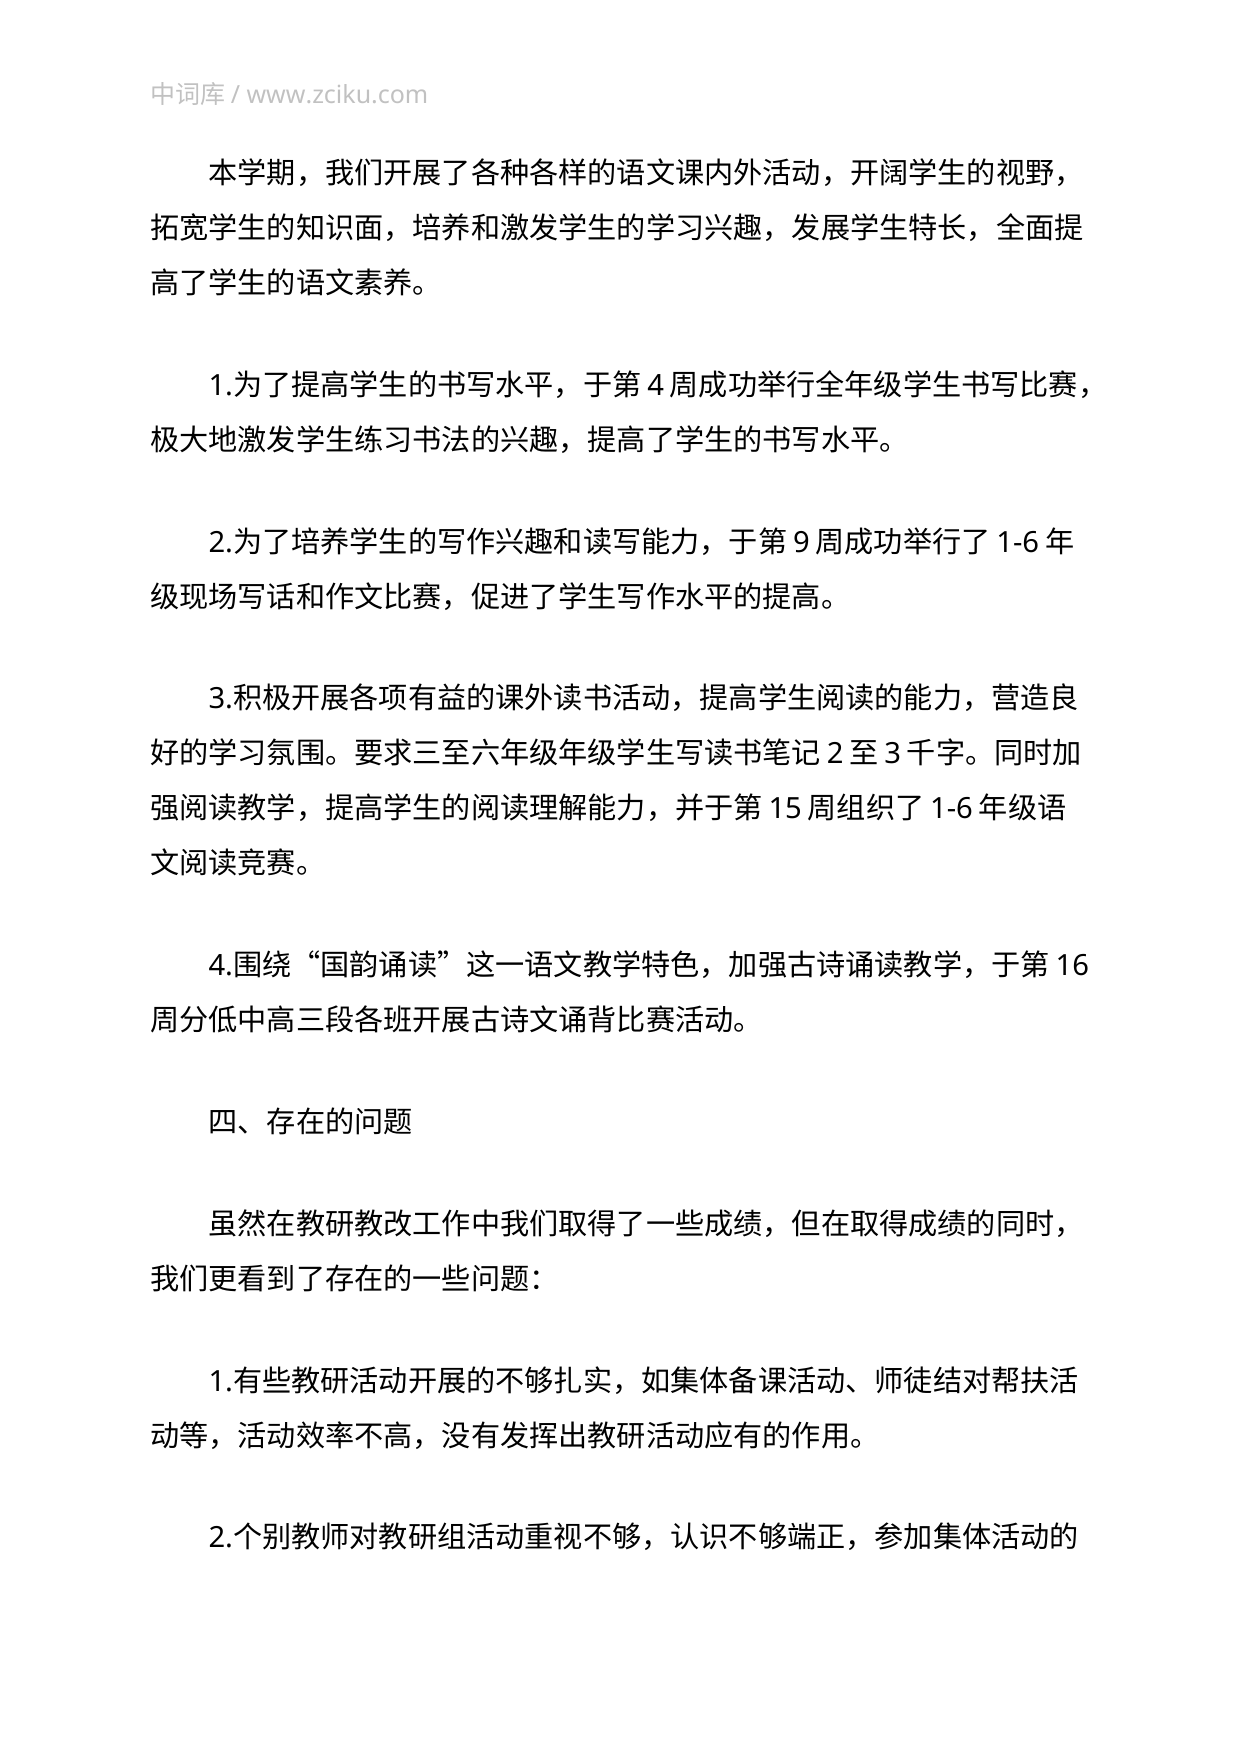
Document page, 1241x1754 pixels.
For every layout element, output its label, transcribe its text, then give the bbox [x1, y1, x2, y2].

text 四、存在的问题 [150, 1099, 1090, 1141]
text 虽然在教研教改工作中我们取得了一些成绩，但在取得成绩的同时，我们更看到了存在的一些问题： [150, 1200, 1090, 1298]
text 1.有些教研活动开展的不够扎实，如集体备课活动、师徒结对帮扶活动等，活动效率不高，没有发挥出教研活动应有的作用。 [150, 1357, 1090, 1454]
text 4.围绕“国韵诵读”这一语文教学特色，加强古诗诵读教学，于第16周分低中高三段各班开展古诗文诵背比赛活动。 [150, 942, 1090, 1039]
text 本学期，我们开展了各种各样的语文课内外活动，开阔学生的视野，拓宽学生的知识面，培养和激发学生的学习兴趣，发展学生特长，全面提高了学生的语文素养。 [150, 150, 1090, 302]
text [150, 1514, 1090, 1556]
text 2.为了培养学生的写作兴趣和读写能力，于第9周成功举行了1-6年级现场写话和作文比赛，促进了学生写作水平的提高。 [150, 518, 1090, 616]
text 1.为了提高学生的书写水平，于第4周成功举行全年级学生书写比赛，极大地激发学生练习书法的兴趣，提高了学生的书写水平。 [150, 362, 1090, 459]
text 3.积极开展各项有益的课外读书活动，提高学生阅读的能力，营造良好的学习氛围。要求三至六年级年级学生写读书笔记2至3千字。同时加强阅读教学，提高学生的阅读理解能力，并于第15周组织了1-6年级语文阅读竞赛。 [150, 675, 1090, 882]
